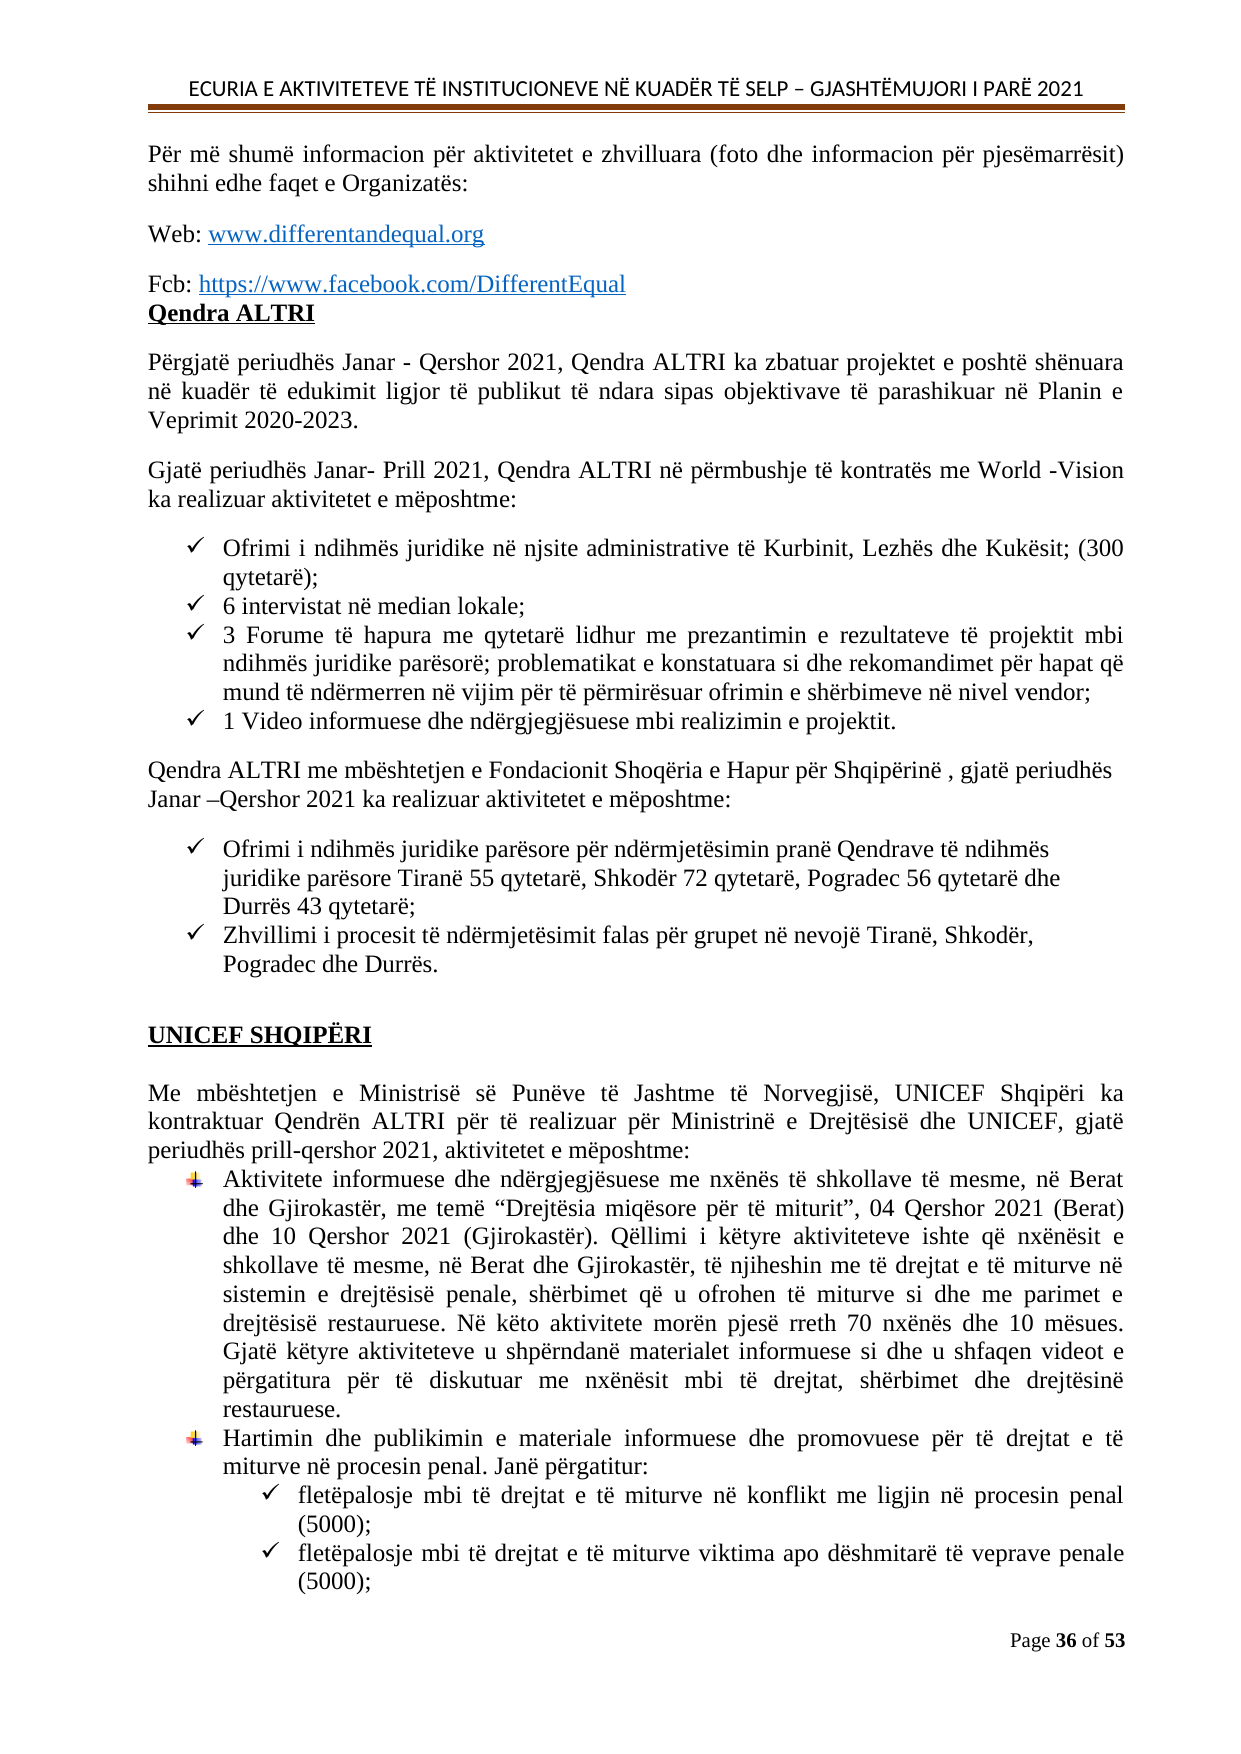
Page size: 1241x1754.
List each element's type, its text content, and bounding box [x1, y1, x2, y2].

text Fcb: https://www.facebook.com/DifferentEqual [148, 269, 1125, 298]
list fletëpalosje mbi të drejtat e të miturve në konflikt me ligjin në procesin penal (5000); [260, 1480, 1125, 1538]
list fletëpalosje mbi të drejtat e të miturve viktima apo dëshmitarë të veprave penale (5000); [260, 1538, 1125, 1595]
text Web: www.differentandequal.org [148, 219, 1125, 247]
text UNICEF SHQIPËRI [148, 1020, 1125, 1049]
text Qendra ALTRI [148, 298, 1125, 326]
list Ofrimi i ndihmës juridike në njsite administrative të Kurbinit, Lezhës dhe Kukësit; (300 qytetarë); [185, 533, 1125, 591]
text Gjatë periudhës Janar- Prill 2021, Qendra ALTRI në përmbushje të kontratës me World -Vision ka realizuar aktivitetet e mëposhtme: [148, 455, 1125, 513]
list 1 Video informuese dhe ndërgjegjësuese mbi realizimin e projektit. [185, 706, 1125, 735]
picture [186, 1170, 203, 1188]
list Aktivitete informuese dhe ndërgjegjësuese me nxënës të shkollave të mesme, në Berat dhe Gjirokastër, me temë “Drejtësia miqësore për të miturit”, 04 Qershor 2021 (Berat) dhe 10 Qershor 2021 (Gjirokastër). Qëllimi i këtyre aktiviteteve ishte që nxënësit e shkollave të mesme, në Berat dhe Gjirokastër, të njiheshin me të drejtat e të miturve në sistemin e drejtësisë penale, shërbimet që u ofrohen të miturve si dhe me parimet e drejtësisë restauruese. Në këto aktivitete morën pjesë rreth 70 nxënës dhe 10 mësues. Gjatë këtyre aktiviteteve u shpërndanë materialet informuese si dhe u shfaqen videot e përgatitura për të diskutuar me nxënësit mbi të drejtat, shërbimet dhe drejtësinë restauruese. [185, 1164, 1125, 1423]
text Me mbështetjen e Ministrisë së Punëve të Jashtme të Norvegjisë, UNICEF Shqipëri ka kontraktuar Qendrën ALTRI për të realizuar për Ministrinë e Drejtësisë dhe UNICEF, gjatë periudhës prill-qershor 2021, aktivitetet e mëposhtme: [148, 1078, 1125, 1164]
list Zhvillimi i procesit të ndërmjetësimit falas për grupet në nevojë Tiranë, Shkodër, Pogradec dhe Durrës. [185, 920, 1125, 978]
list 3 Forume të hapura me qytetarë lidhur me prezantimin e rezultateve të projektit mbi ndihmës juridike parësorë; problematikat e konstatuara si dhe rekomandimet për hapat që mund të ndërmerren në vijim për të përmirësuar ofrimin e shërbimeve në nivel vendor; [185, 620, 1125, 706]
list 6 intervistat në median lokale; [185, 591, 1125, 620]
text Qendra ALTRI me mbështetjen e Fondacionit Shoqëria e Hapur për Shqipërinë , gjatë periudhës Janar –Qershor 2021 ka realizuar aktivitetet e mëposhtme: [148, 756, 1125, 813]
list Ofrimi i ndihmës juridike parësore për ndërmjetësimin pranë Qendrave të ndihmës juridike parësore Tiranë 55 qytetarë, Shkodër 72 qytetarë, Pogradec 56 qytetarë dhe Durrës 43 qytetarë; [185, 834, 1125, 920]
picture [186, 1429, 203, 1446]
list Hartimin dhe publikimin e materiale informuese dhe promovuese për të drejtat e të miturve në procesin penal. Janë përgatitur: [185, 1423, 1125, 1480]
text Përgjatë periudhës Janar - Qershor 2021, Qendra ALTRI ka zbatuar projektet e poshtë shënuara në kuadër të edukimit ligjor të publikut të ndara sipas objektivave të parashikuar në Planin e Veprimit 2020-2023. [148, 347, 1125, 434]
text Për më shumë informacion për aktivitetet e zhvilluara (foto dhe informacion për pjesëmarrësit) shihni edhe faqet e Organizatës: [148, 139, 1125, 197]
